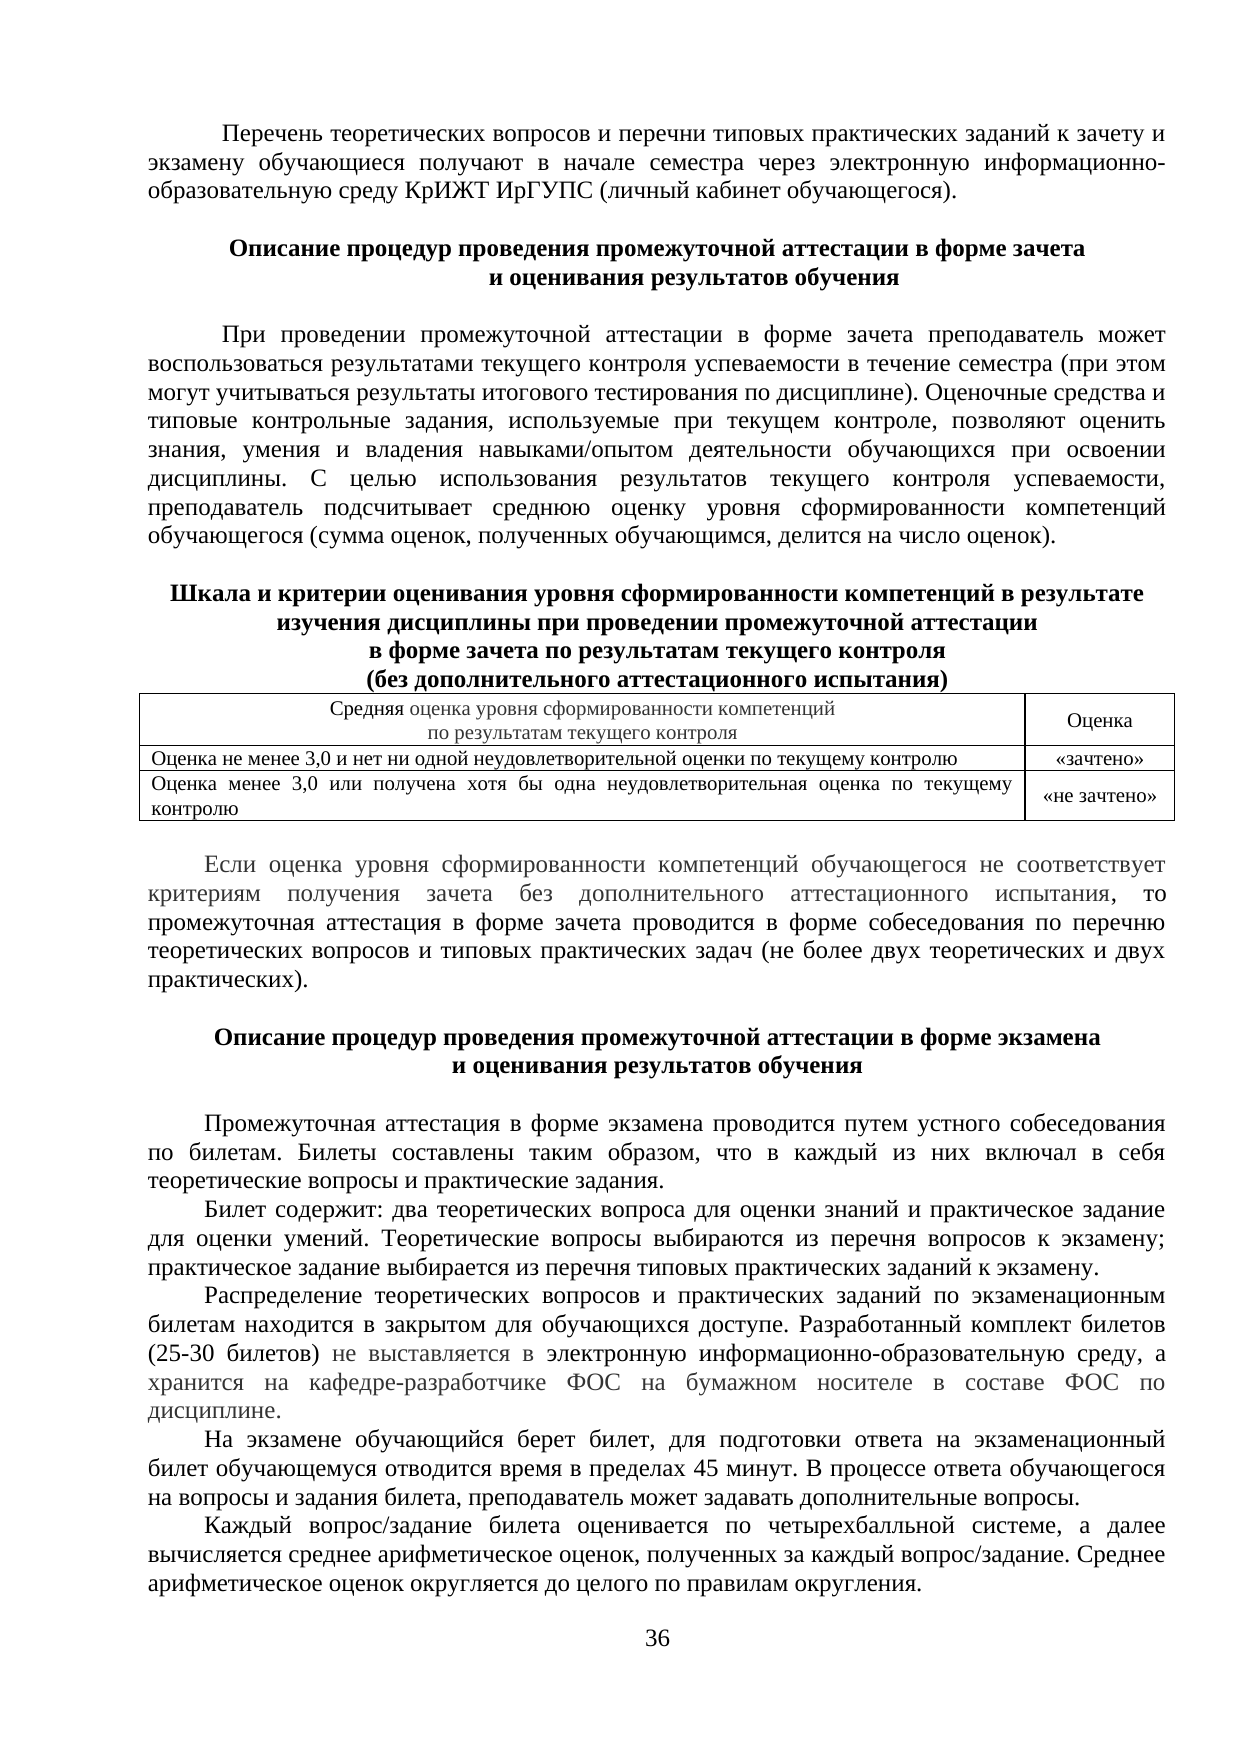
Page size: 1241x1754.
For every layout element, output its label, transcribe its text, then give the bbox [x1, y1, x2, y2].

text Описание процедур проведения промежуточной аттестации в форме зачета [148, 233, 1167, 262]
text Распределение теоретических вопросов и практических заданий по экзаменационным билетам находится в закрытом для обучающихся доступе. Разработанный комплект билетов (25-30 билетов) не выставляется в электронную информационно-образовательную среду, а хранится на кафедре-разработчике ФОС на бумажном носителе в составе ФОС по дисциплине. [148, 1281, 1167, 1424]
text Описание процедур проведения промежуточной аттестации в форме экзамена и оценивания результатов обучения [148, 1022, 1167, 1079]
text Промежуточная аттестация в форме экзамена проводится путем устного собеседования по билетам. Билеты составлены таким образом, что в каждый из них включал в себя теоретические вопросы и практические задания. [148, 1108, 1167, 1194]
table_cell Оценка менее 3,0 или получена хотя бы одна неудовлетворительная оценка по текущему контролю [140, 771, 1024, 819]
table_header Средняя оценка уровня сформированности компетенций по результатам текущего контроля [140, 694, 1024, 745]
table_cell «не зачтено» [1026, 771, 1174, 819]
table_cell «зачтено» [1026, 746, 1174, 770]
text При проведении промежуточной аттестации в форме зачета преподаватель может воспользоваться результатами текущего контроля успеваемости в течение семестра (при этом могут учитываться результаты итогового тестирования по дисциплине). Оценочные средства и типовые контрольные задания, используемые при текущем контроле, позволяют оценить знания, умения и владения навыками/опытом деятельности обучающихся при освоении дисциплины. С целью использования результатов текущего контроля успеваемости, преподаватель подсчитывает среднюю оценку уровня сформированности компетенций обучающегося (сумма оценок, полученных обучающимся, делится на число оценок). [148, 319, 1167, 549]
text Если оценка уровня сформированности компетенций обучающегося не соответствует критериям получения зачета без дополнительного аттестационного испытания, то промежуточная аттестация в форме зачета проводится в форме собеседования по перечню теоретических вопросов и типовых практических задач (не более двух теоретических и двух практических). [148, 849, 1167, 993]
table_cell Оценка не менее 3,0 и нет ни одной неудовлетворительной оценки по текущему контролю [140, 746, 1024, 770]
text Каждый вопрос/задание билета оценивается по четырехбалльной системе, а далее вычисляется среднее арифметическое оценок, полученных за каждый вопрос/задание. Среднее арифметическое оценок округляется до целого по правилам округления. [148, 1511, 1167, 1597]
text Перечень теоретических вопросов и перечни типовых практических заданий к зачету и экзамену обучающиеся получают в начале семестра через электронную информационно-образовательную среду КрИЖТ ИрГУПС (личный кабинет обучающегося). [148, 118, 1167, 204]
text На экзамене обучающийся берет билет, для подготовки ответа на экзаменационный билет обучающемуся отводится время в пределах 45 минут. В процессе ответа обучающегося на вопросы и задания билета, преподаватель может задавать дополнительные вопросы. [148, 1424, 1167, 1511]
table_header Оценка [1026, 694, 1174, 745]
text в форме зачета по результатам текущего контроля [148, 636, 1167, 664]
text изучения дисциплины при проведении промежуточной аттестации [148, 607, 1167, 636]
text и оценивания результатов обучения [148, 262, 1167, 291]
text Шкала и критерии оценивания уровня сформированности компетенций в результате [148, 578, 1167, 607]
text (без дополнительного аттестационного испытания) [148, 664, 1167, 693]
text Билет содержит: два теоретических вопроса для оценки знаний и практическое задание для оценки умений. Теоретические вопросы выбираются из перечня вопросов к экзамену; практическое задание выбирается из перечня типовых практических заданий к экзамену. [148, 1194, 1167, 1281]
